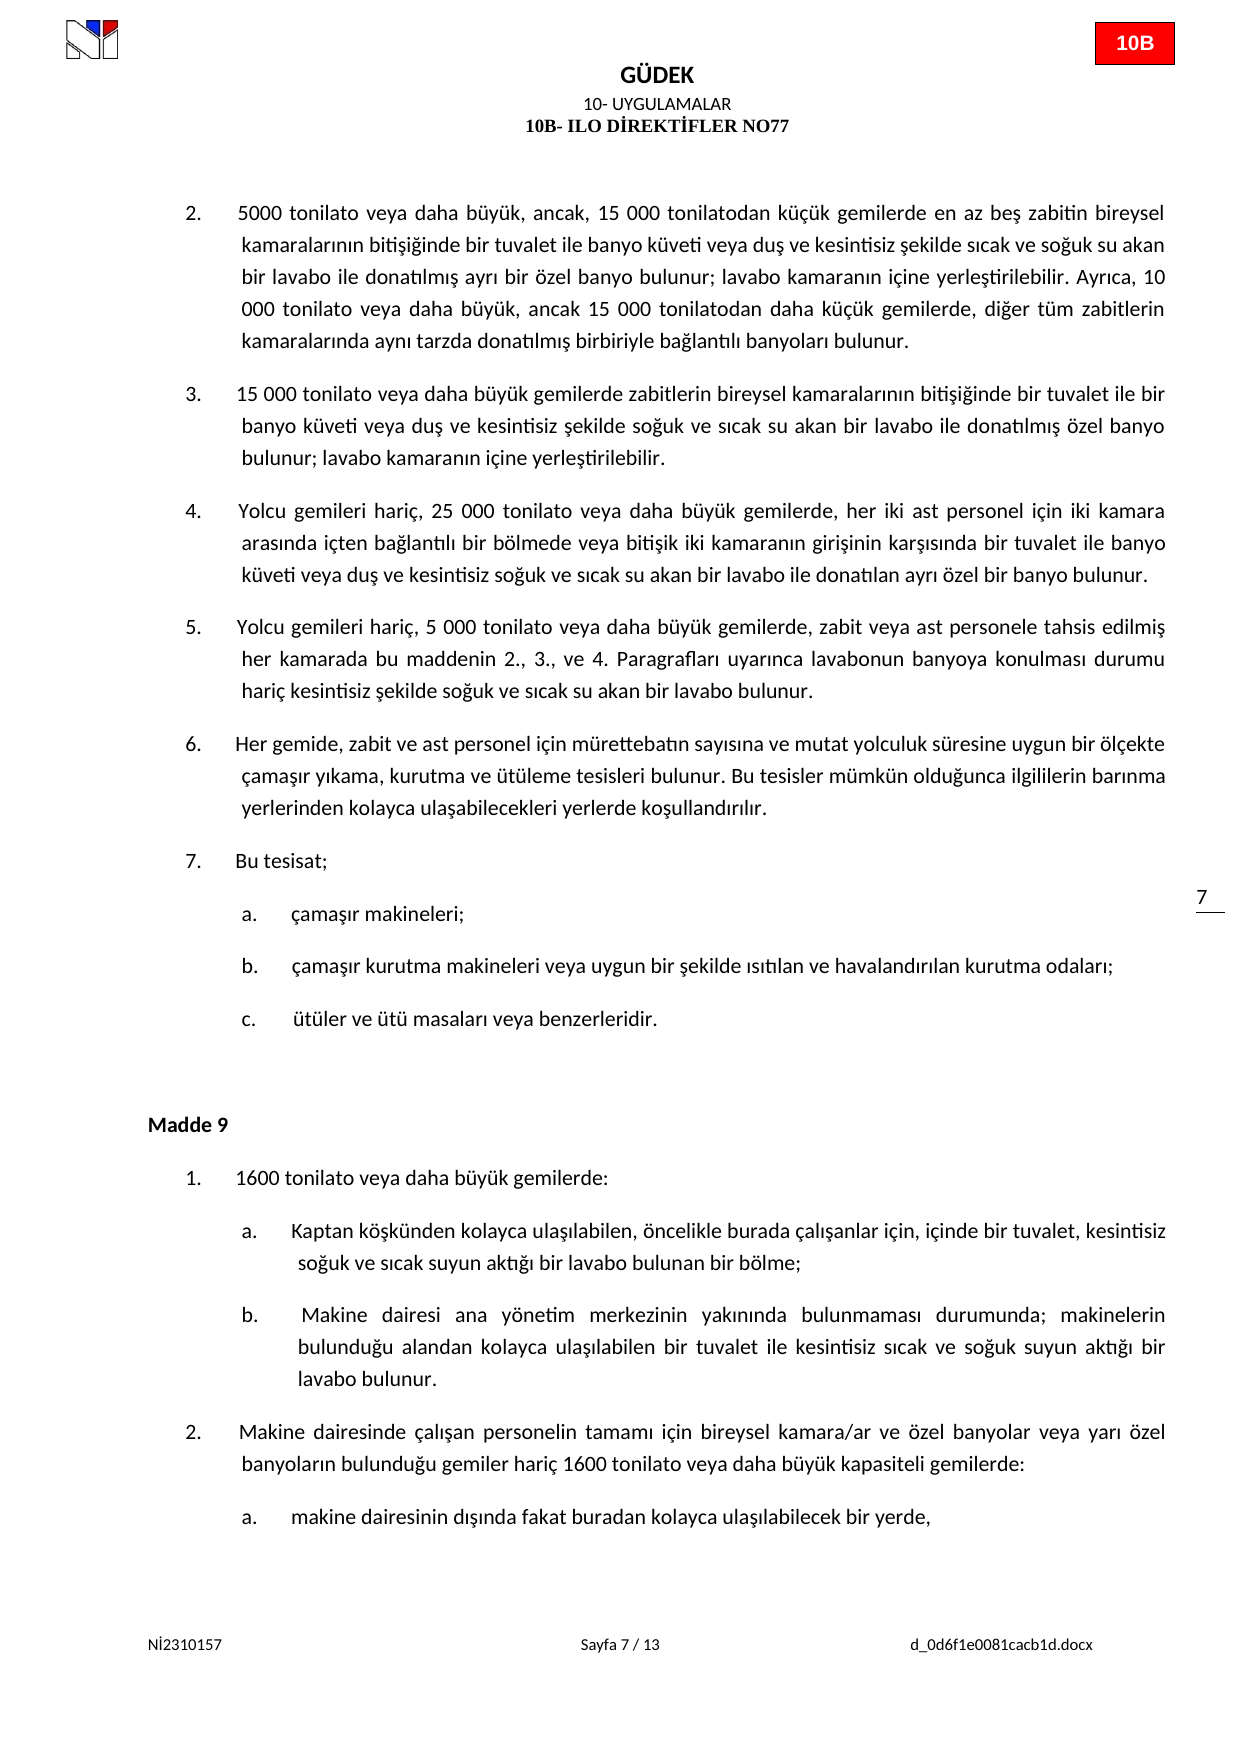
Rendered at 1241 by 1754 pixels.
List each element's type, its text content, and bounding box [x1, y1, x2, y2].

text b. çamaşır kurutma makineleri veya uygun bir şekilde ısıtılan ve havalandırılan kurutma odaları; [241, 953, 1167, 979]
text 7. Bu tesisat; [185, 847, 1167, 874]
text 4. Yolcu gemileri hariç, 25 000 tonilato veya daha büyük gemilerde, her iki ast personel için iki kamara arasında içten bağlantılı bir bölmede veya bitişik iki kamaranın girişinin karşısında bir tuvalet ile banyo küveti veya duş ve kesintisiz soğuk ve sıcak su akan bir lavabo ile donatılan ayrı özel bir banyo bulunur. [185, 497, 1167, 587]
text a. çamaşır makineleri; [241, 900, 1167, 927]
text 1. 1600 tonilato veya daha büyük gemilerde: [185, 1164, 1167, 1191]
text a. Kaptan köşkünden kolayca ulaşılabilen, öncelikle burada çalışanlar için, içinde bir tuvalet, kesintisiz soğuk ve sıcak suyun aktığı bir lavabo bulunan bir bölme; [241, 1217, 1167, 1275]
text 2. Makine dairesinde çalışan personelin tamamı için bireysel kamara/ar ve özel banyolar veya yarı özel banyoların bulunduğu gemiler hariç 1600 tonilato veya daha büyük kapasiteli gemilerde: [185, 1418, 1167, 1477]
text 6. Her gemide, zabit ve ast personel için mürettebatın sayısına ve mutat yolculuk süresine uygun bir ölçekte çamaşır yıkama, kurutma ve ütüleme tesisleri bulunur. Bu tesisler mümkün olduğunca ilgililerin barınma yerlerinden kolayca ulaşabilecekleri yerlerde koşullandırılır. [185, 730, 1167, 821]
text 2. 5000 tonilato veya daha büyük, ancak, 15 000 tonilatodan küçük gemilerde en az beş zabitin bireysel kamaralarının bitişiğinde bir tuvalet ile banyo küveti veya duş ve kesintisiz şekilde sıcak ve soğuk su akan bir lavabo ile donatılmış ayrı bir özel banyo bulunur; lavabo kamaranın içine yerleştirilebilir. Ayrıca, 10 000 tonilato veya daha büyük, ancak 15 000 tonilatodan daha küçük gemilerde, diğer tüm zabitlerin kamaralarında aynı tarzda donatılmış birbiriyle bağlantılı banyoları bulunur. [185, 199, 1167, 354]
text b. Makine dairesi ana yönetim merkezinin yakınında bulunmaması durumunda; makinelerin bulunduğu alandan kolayca ulaşılabilen bir tuvalet ile kesintisiz sıcak ve soğuk suyun aktığı bir lavabo bulunur. [241, 1302, 1167, 1392]
text a. makine dairesinin dışında fakat buradan kolayca ulaşılabilecek bir yerde, [241, 1503, 1167, 1530]
text c. ütüler ve ütü masaları veya benzerleridir. [241, 1006, 1167, 1032]
text 5. Yolcu gemileri hariç, 5 000 tonilato veya daha büyük gemilerde, zabit veya ast personele tahsis edilmiş her kamarada bu maddenin 2., 3., ve 4. Paragrafları uyarınca lavabonun banyoya konulması durumu hariç kesintisiz şekilde soğuk ve sıcak su akan bir lavabo bulunur. [185, 613, 1167, 704]
text Madde 9 [148, 1111, 1167, 1138]
text 3. 15 000 tonilato veya daha büyük gemilerde zabitlerin bireysel kamaralarının bitişiğinde bir tuvalet ile bir banyo küveti veya duş ve kesintisiz şekilde soğuk ve sıcak su akan bir lavabo ile donatılmış özel banyo bulunur; lavabo kamaranın içine yerleştirilebilir. [185, 380, 1167, 471]
picture [66, 20, 118, 59]
